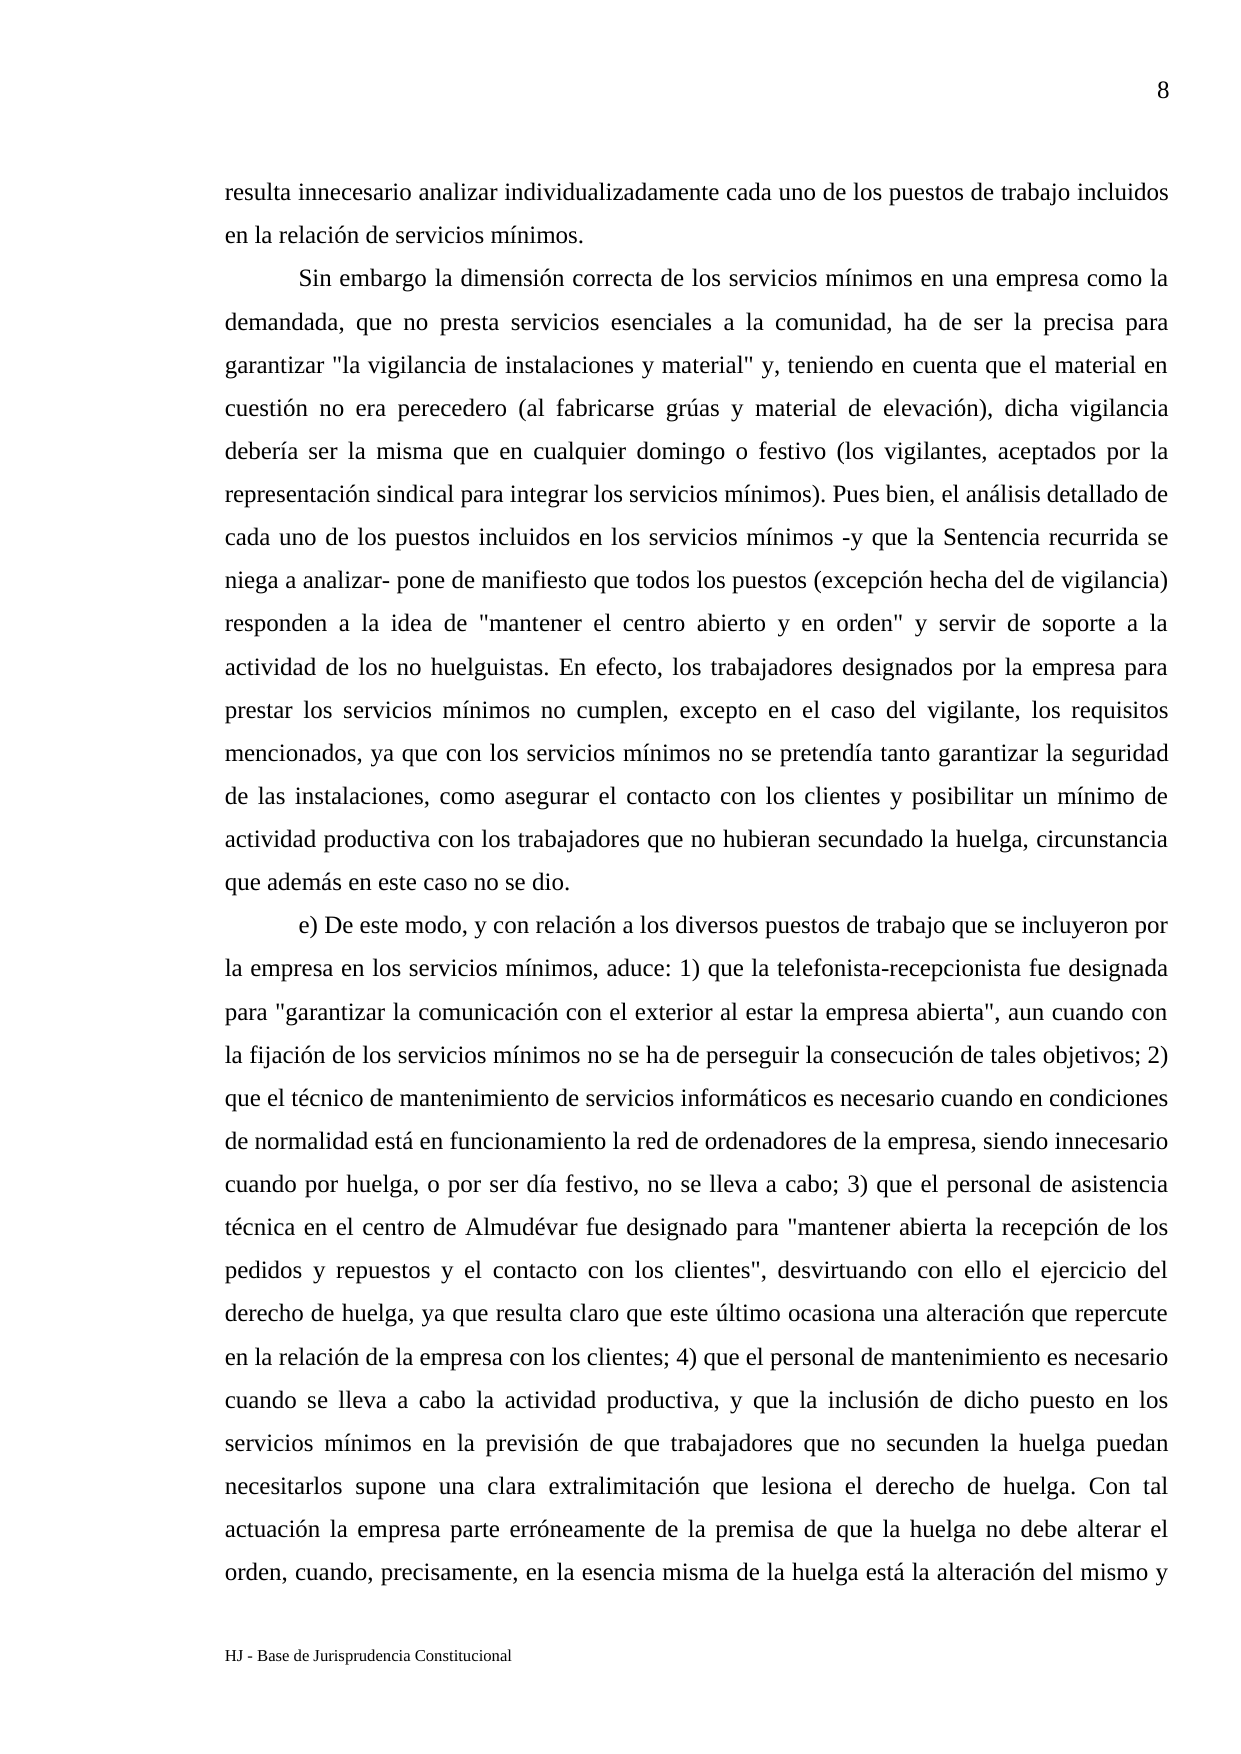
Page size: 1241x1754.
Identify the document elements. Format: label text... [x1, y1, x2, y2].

text Sin embargo la dimensión correcta de los servicios mínimos en una empresa como la demandada, que no presta servicios esenciales a la comunidad, ha de ser la precisa para garantizar "la vigilancia de instalaciones y material" y, teniendo en cuenta que el material en cuestión no era perecedero (al fabricarse grúas y material de elevación), dicha vigilancia debería ser la misma que en cualquier domingo o festivo (los vigilantes, aceptados por la representación sindical para integrar los servicios mínimos). Pues bien, el análisis detallado de cada uno de los puestos incluidos en los servicios mínimos -y que la Sentencia recurrida se niega a analizar- pone de manifiesto que todos los puestos (excepción hecha del de vigilancia) responden a la idea de "mantener el centro abierto y en orden" y servir de soporte a la actividad de los no huelguistas. En efecto, los trabajadores designados por la empresa para prestar los servicios mínimos no cumplen, excepto en el caso del vigilante, los requisitos mencionados, ya que con los servicios mínimos no se pretendía tanto garantizar la seguridad de las instalaciones, como asegurar el contacto con los clientes y posibilitar un mínimo de actividad productiva con los trabajadores que no hubieran secundado la huelga, circunstancia que además en este caso no se dio. [224, 263, 1169, 896]
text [224, 177, 1169, 249]
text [224, 910, 1169, 1586]
